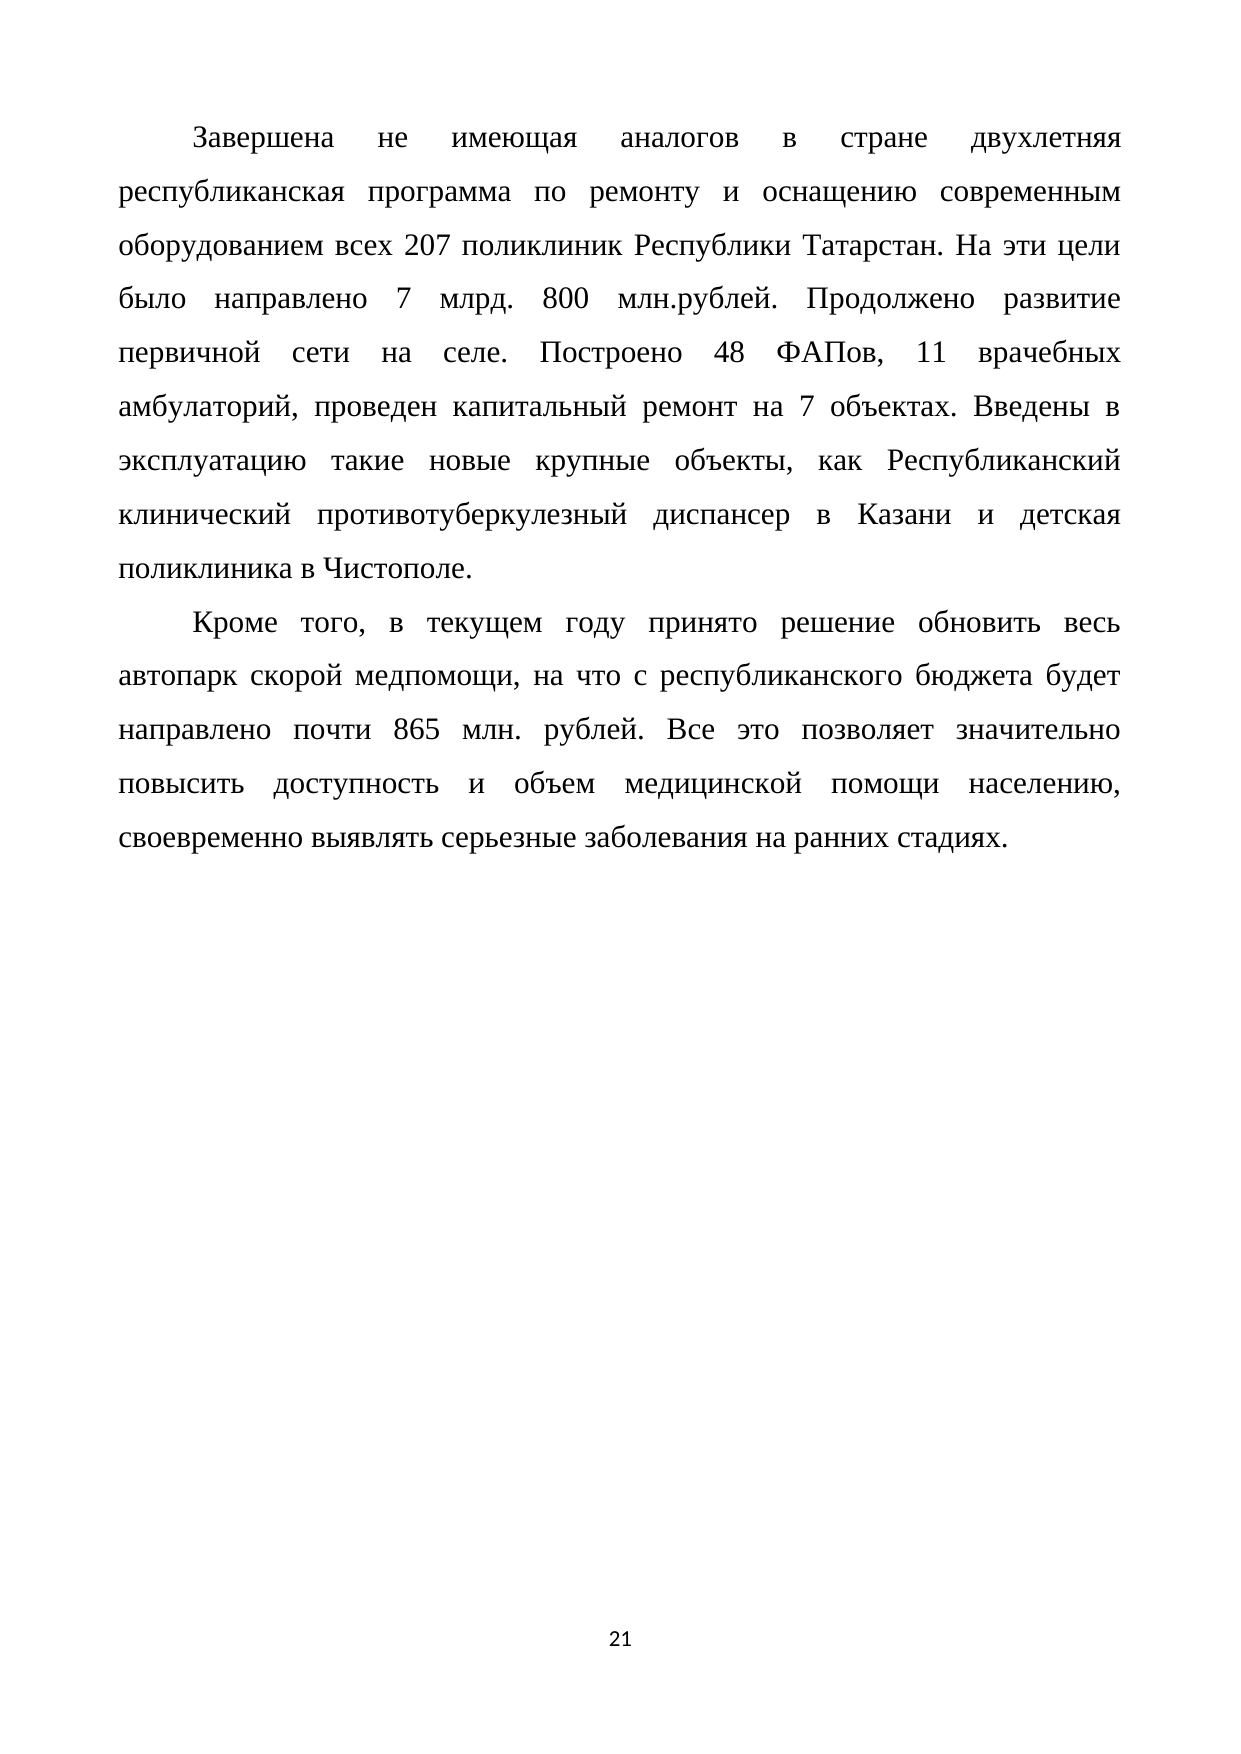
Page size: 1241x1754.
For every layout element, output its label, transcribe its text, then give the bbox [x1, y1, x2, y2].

text Завершена не имеющая аналогов в стране двухлетняя республиканская программа по ремонту и оснащению современным оборудованием всех 207 поликлиник Республики Татарстан. На эти цели было направлено 7 млрд. 800 млн.рублей. Продолжено развитие первичной сети на селе. Построено 48 ФАПов, 11 врачебных амбулаторий, проведен капитальный ремонт на 7 объектах. Введены в эксплуатацию такие новые крупные объекты, как Республиканский клинический противотуберкулезный диспансер в Казани и детская поликлиника в Чистополе. [118, 118, 1122, 585]
text Кроме того, в текущем году принято решение обновить весь автопарк скорой медпомощи, на что с республиканского бюджета будет направлено почти 865 млн. рублей. Все это позволяет значительно повысить доступность и объем медицинской помощи населению, своевременно выявлять серьезные заболевания на ранних стадиях. [118, 603, 1122, 854]
